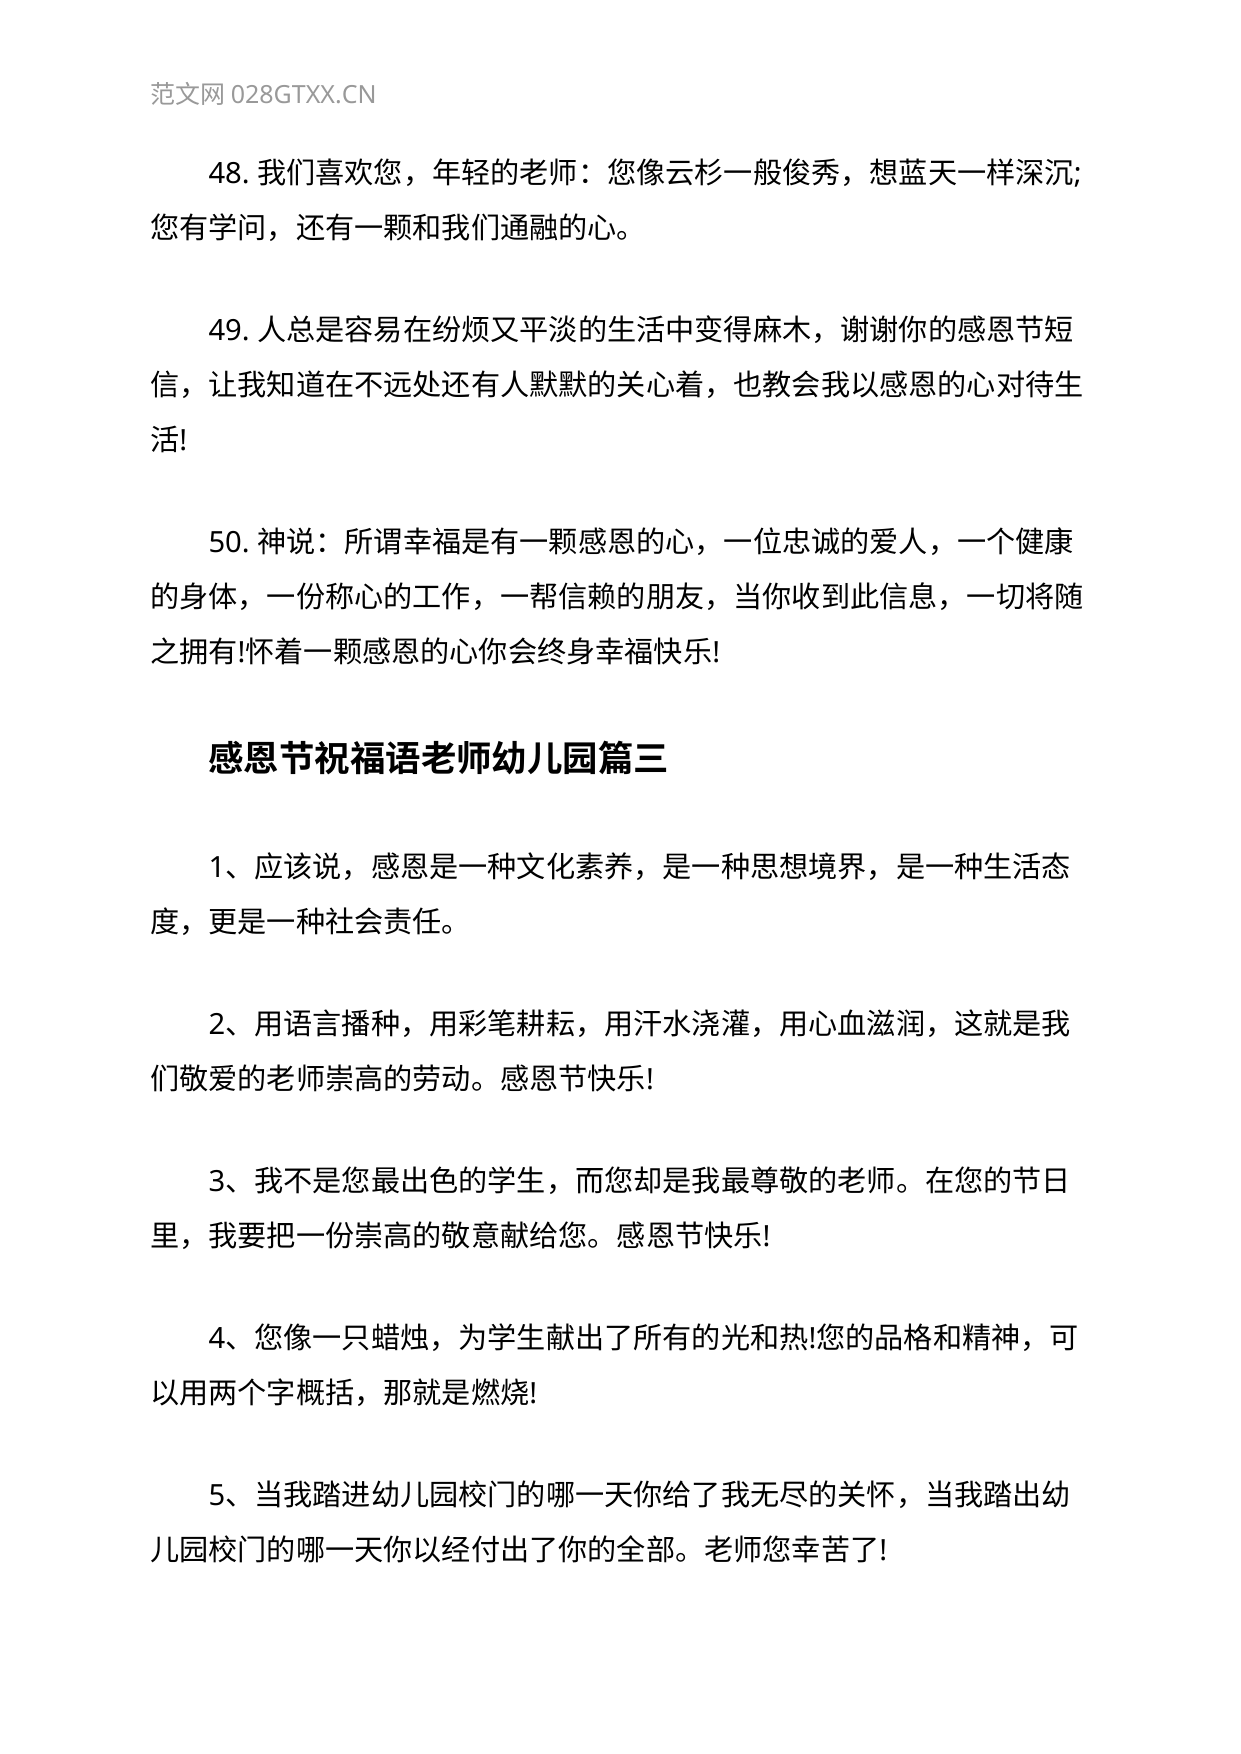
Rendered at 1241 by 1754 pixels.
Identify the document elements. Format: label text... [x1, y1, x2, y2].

text 2、用语言播种，用彩笔耕耘，用汗水浇灌，用心血滋润，这就是我们敬爱的老师崇高的劳动。感恩节快乐! [150, 1001, 1090, 1098]
text 48. 我们喜欢您，年轻的老师：您像云杉一般俊秀，想蓝天一样深沉;您有学问，还有一颗和我们通融的心。 [150, 150, 1090, 247]
text 4、您像一只蜡烛，为学生献出了所有的光和热!您的品格和精神，可以用两个字概括，那就是燃烧! [150, 1315, 1090, 1412]
text 49. 人总是容易在纷烦又平淡的生活中变得麻木，谢谢你的感恩节短信，让我知道在不远处还有人默默的关心着，也教会我以感恩的心对待生活! [150, 307, 1090, 459]
text 1、应该说，感恩是一种文化素养，是一种思想境界，是一种生活态度，更是一种社会责任。 [150, 844, 1090, 941]
text 感恩节祝福语老师幼儿园篇三 [150, 731, 1090, 782]
text 3、我不是您最出色的学生，而您却是我最尊敬的老师。在您的节日里，我要把一份崇高的敬意献给您。感恩节快乐! [150, 1158, 1090, 1255]
text 50. 神说：所谓幸福是有一颗感恩的心，一位忠诚的爱人，一个健康的身体，一份称心的工作，一帮信赖的朋友，当你收到此信息，一切将随之拥有!怀着一颗感恩的心你会终身幸福快乐! [150, 519, 1090, 671]
text 5、当我踏进幼儿园校门的哪一天你给了我无尽的关怀，当我踏出幼儿园校门的哪一天你以经付出了你的全部。老师您幸苦了! [150, 1472, 1090, 1569]
